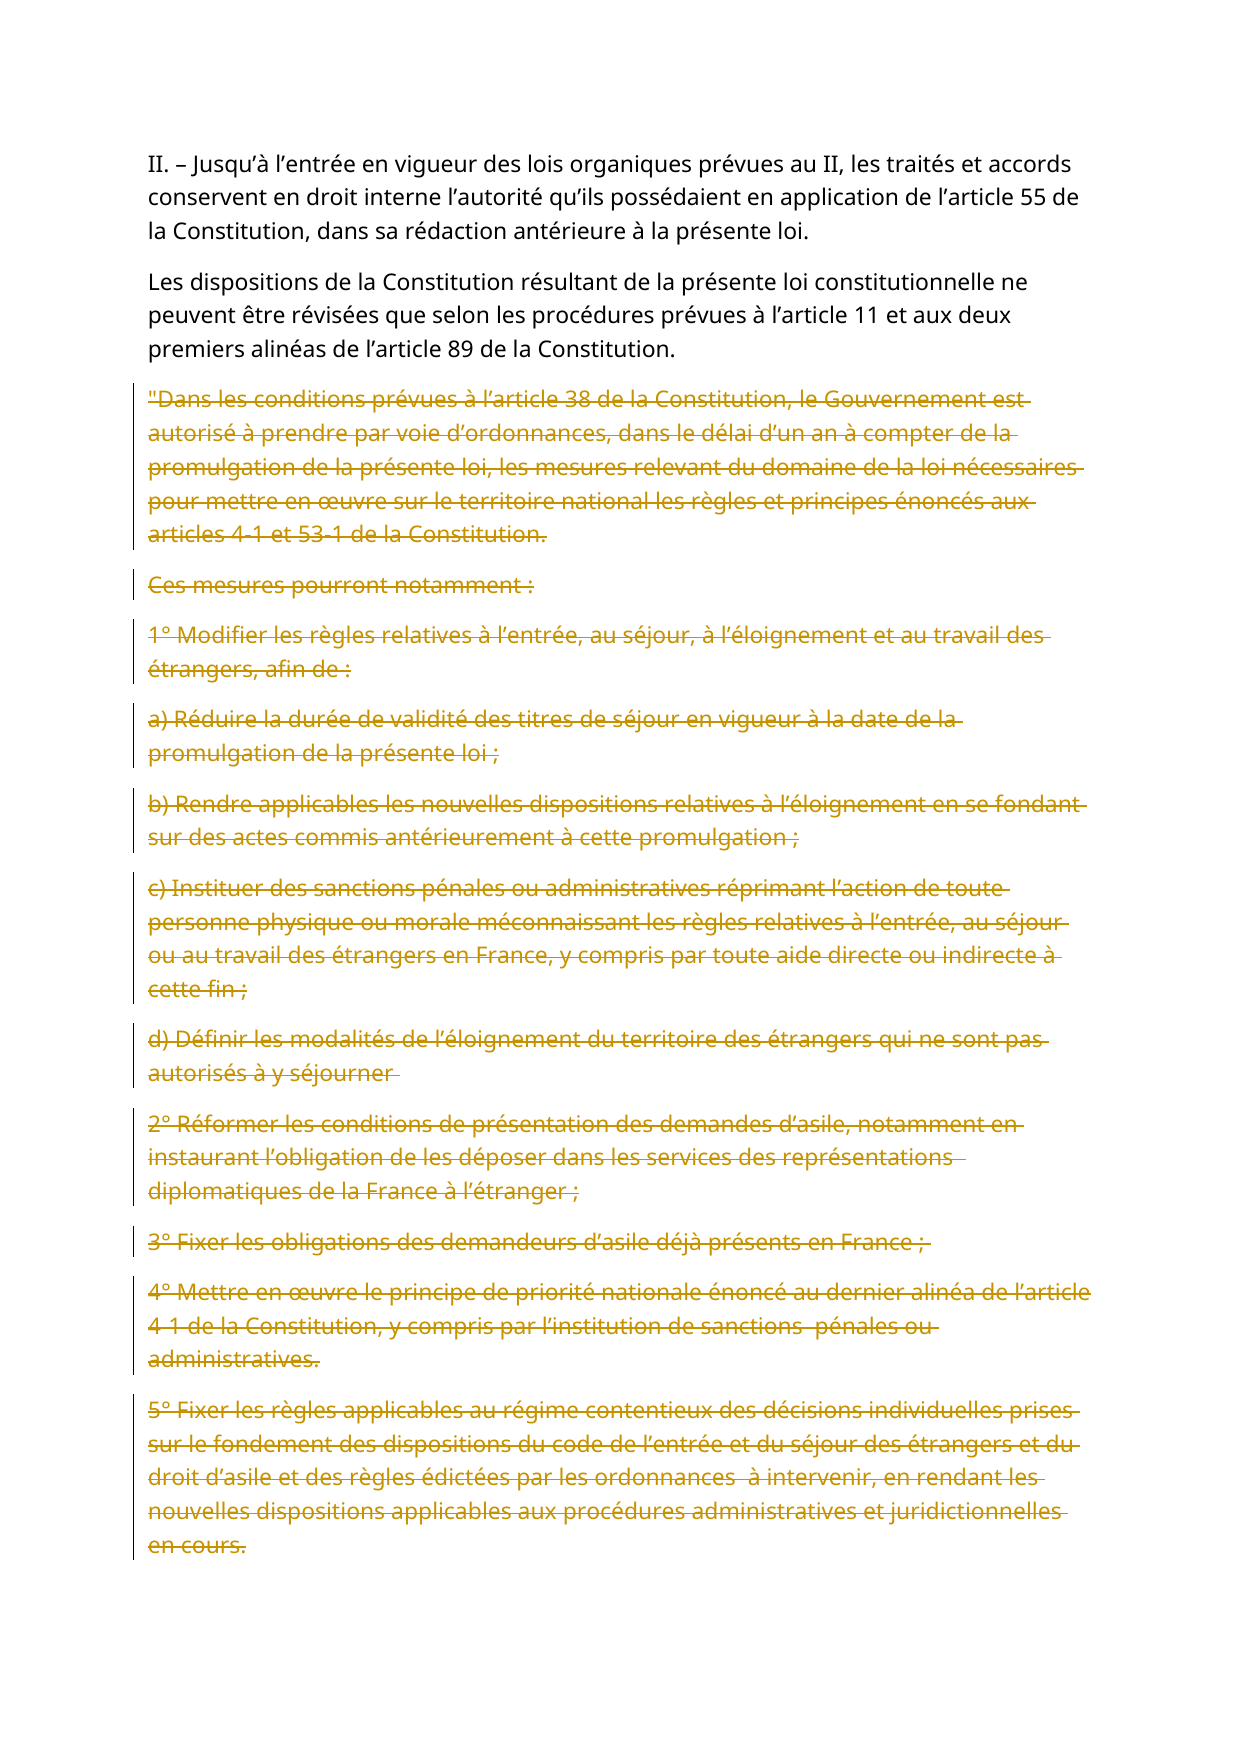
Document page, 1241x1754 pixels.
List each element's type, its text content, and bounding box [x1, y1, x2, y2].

text II. – Jusqu’à l’entrée en vigueur des lois organiques prévues au II, les traités et accords conservent en droit interne l’autorité qu’ils possédaient en application de l’article 55 de la Constitution, dans sa rédaction antérieure à la présente loi. [148, 148, 1093, 246]
text Les dispositions de la Constitution résultant de la présente loi constitutionnelle ne peuvent être révisées que selon les procédures prévues à l’article 11 et aux deux premiers alinéas de l’article 89 de la Constitution. [148, 266, 1093, 364]
